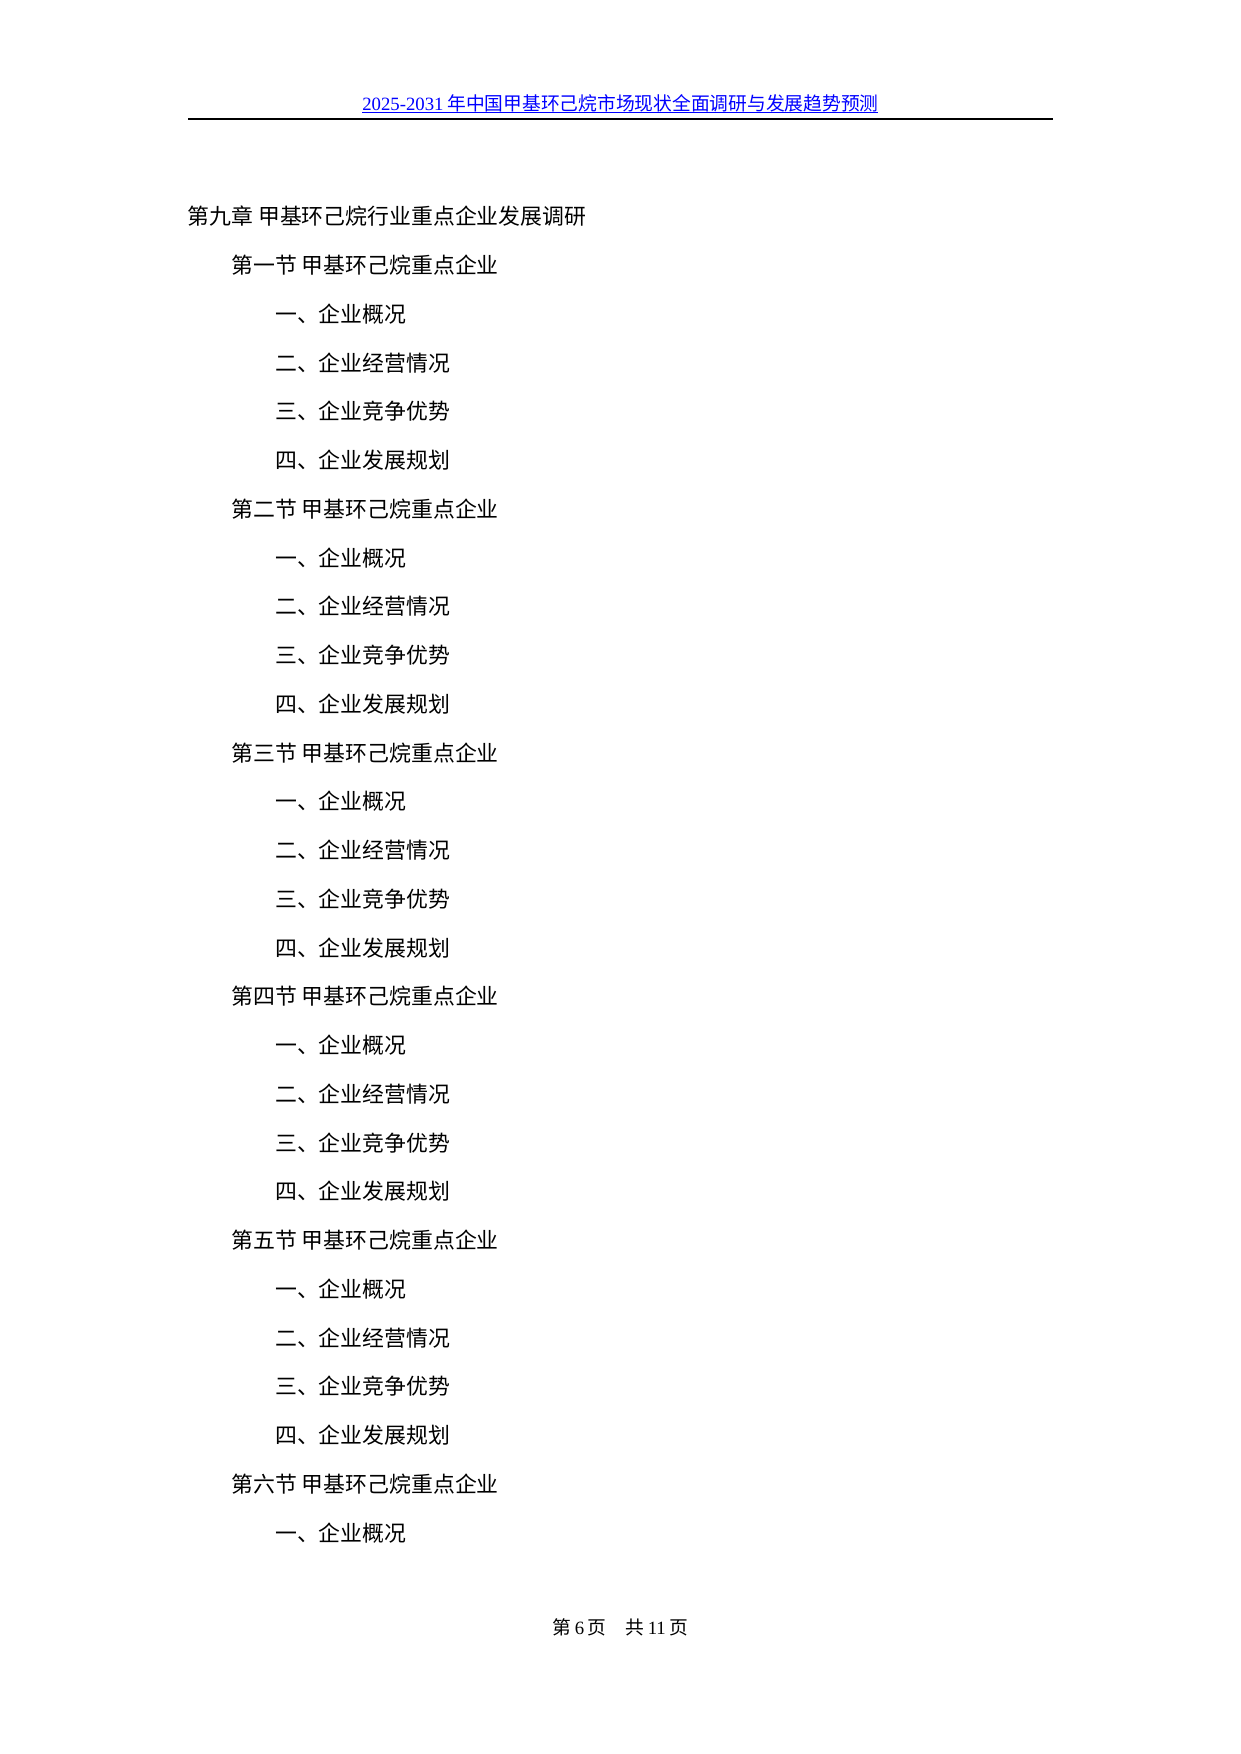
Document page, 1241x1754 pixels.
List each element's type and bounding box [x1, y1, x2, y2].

text [187, 150, 1053, 1548]
